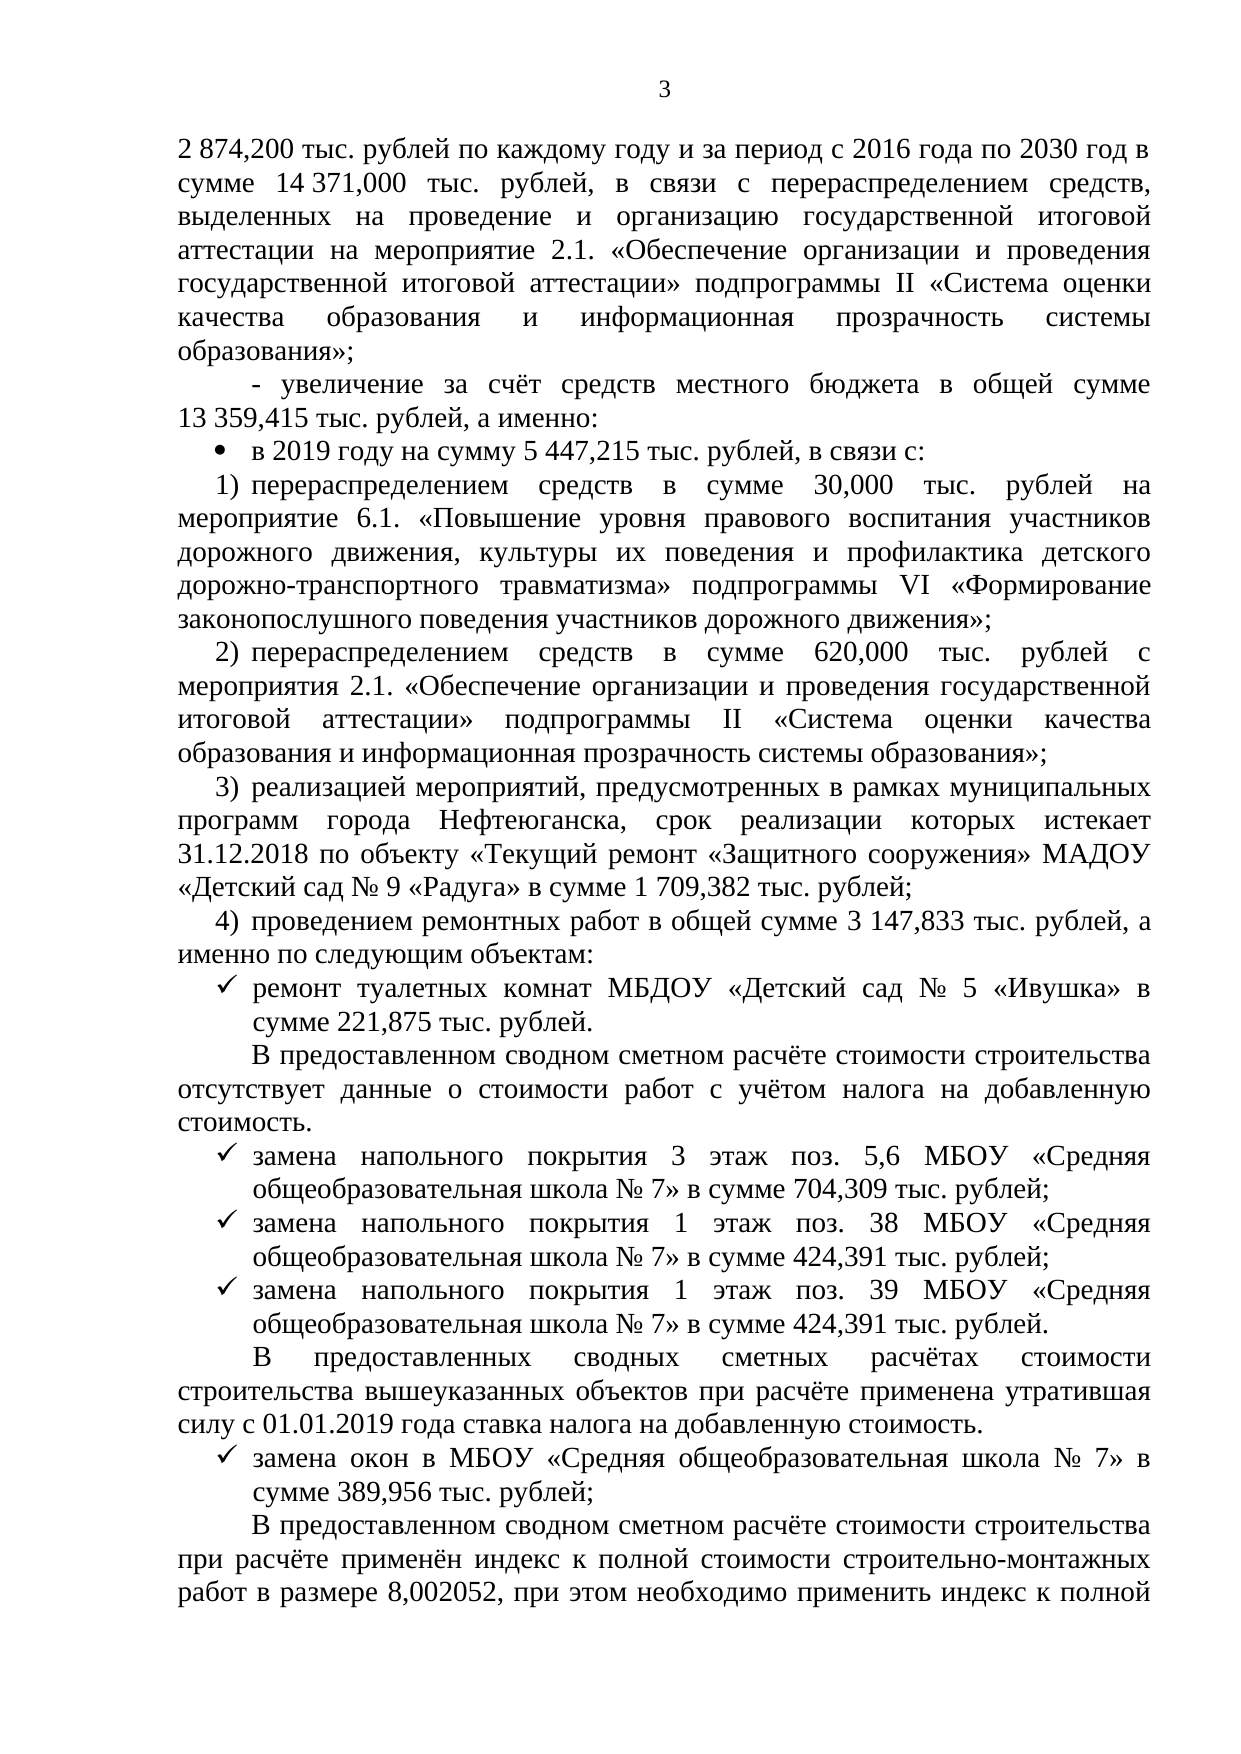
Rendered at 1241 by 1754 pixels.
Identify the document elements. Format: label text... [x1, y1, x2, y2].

list перераспределением средств в сумме 620,000 тыс. рублей с мероприятия 2.1. «Обеспечение организации и проведения государственной итоговой аттестации» подпрограммы II «Система оценки качества образования и информационная прозрачность системы образования»; [177, 634, 1152, 769]
list перераспределением средств в сумме 30,000 тыс. рублей на мероприятие 6.1. «Повышение уровня правового воспитания участников дорожного движения, культуры их поведения и профилактика детского дорожно-транспортного травматизма» подпрограммы VI «Формирование законопослушного поведения участников дорожного движения»; [177, 467, 1152, 634]
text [177, 1507, 1152, 1608]
text В предоставленном сводном сметном расчёте стоимости строительства отсутствует данные о стоимости работ с учётом налога на добавленную стоимость. [177, 1037, 1152, 1138]
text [177, 131, 1152, 366]
list замена напольного покрытия 3 этаж поз. 5,6 МБОУ «Средняя общеобразовательная школа № 7» в сумме 704,309 тыс. рублей; [215, 1138, 1152, 1205]
list в 2019 году на сумму 5 447,215 тыс. рублей, в связи с: [177, 433, 1152, 467]
list замена напольного покрытия 1 этаж поз. 38 МБОУ «Средняя общеобразовательная школа № 7» в сумме 424,391 тыс. рублей; [215, 1205, 1152, 1272]
list замена окон в МБОУ «Средняя общеобразовательная школа № 7» в сумме 389,956 тыс. рублей; [215, 1440, 1152, 1507]
list замена напольного покрытия 1 этаж поз. 39 МБОУ «Средняя общеобразовательная школа № 7» в сумме 424,391 тыс. рублей. [215, 1272, 1152, 1339]
list ремонт туалетных комнат МБДОУ «Детский сад № 5 «Ивушка» в сумме 221,875 тыс. рублей. [215, 970, 1152, 1037]
text - увеличение за счёт средств местного бюджета в общей сумме 13 359,415 тыс. рублей, а именно: [177, 366, 1152, 433]
list В предоставленных сводных сметных расчётах стоимости строительства вышеуказанных объектов при расчёте применена утратившая силу с 01.01.2019 года ставка налога на добавленную стоимость. [177, 1339, 1152, 1440]
list проведением ремонтных работ в общей сумме 3 147,833 тыс. рублей, а именно по следующим объектам: [177, 903, 1152, 970]
list реализацией мероприятий, предусмотренных в рамках муниципальных программ города Нефтеюганска, срок реализации которых истекает 31.12.2018 по объекту «Текущий ремонт «Защитного сооружения» МАДОУ «Детский сад № 9 «Радуга» в сумме 1 709,382 тыс. рублей; [177, 769, 1152, 903]
